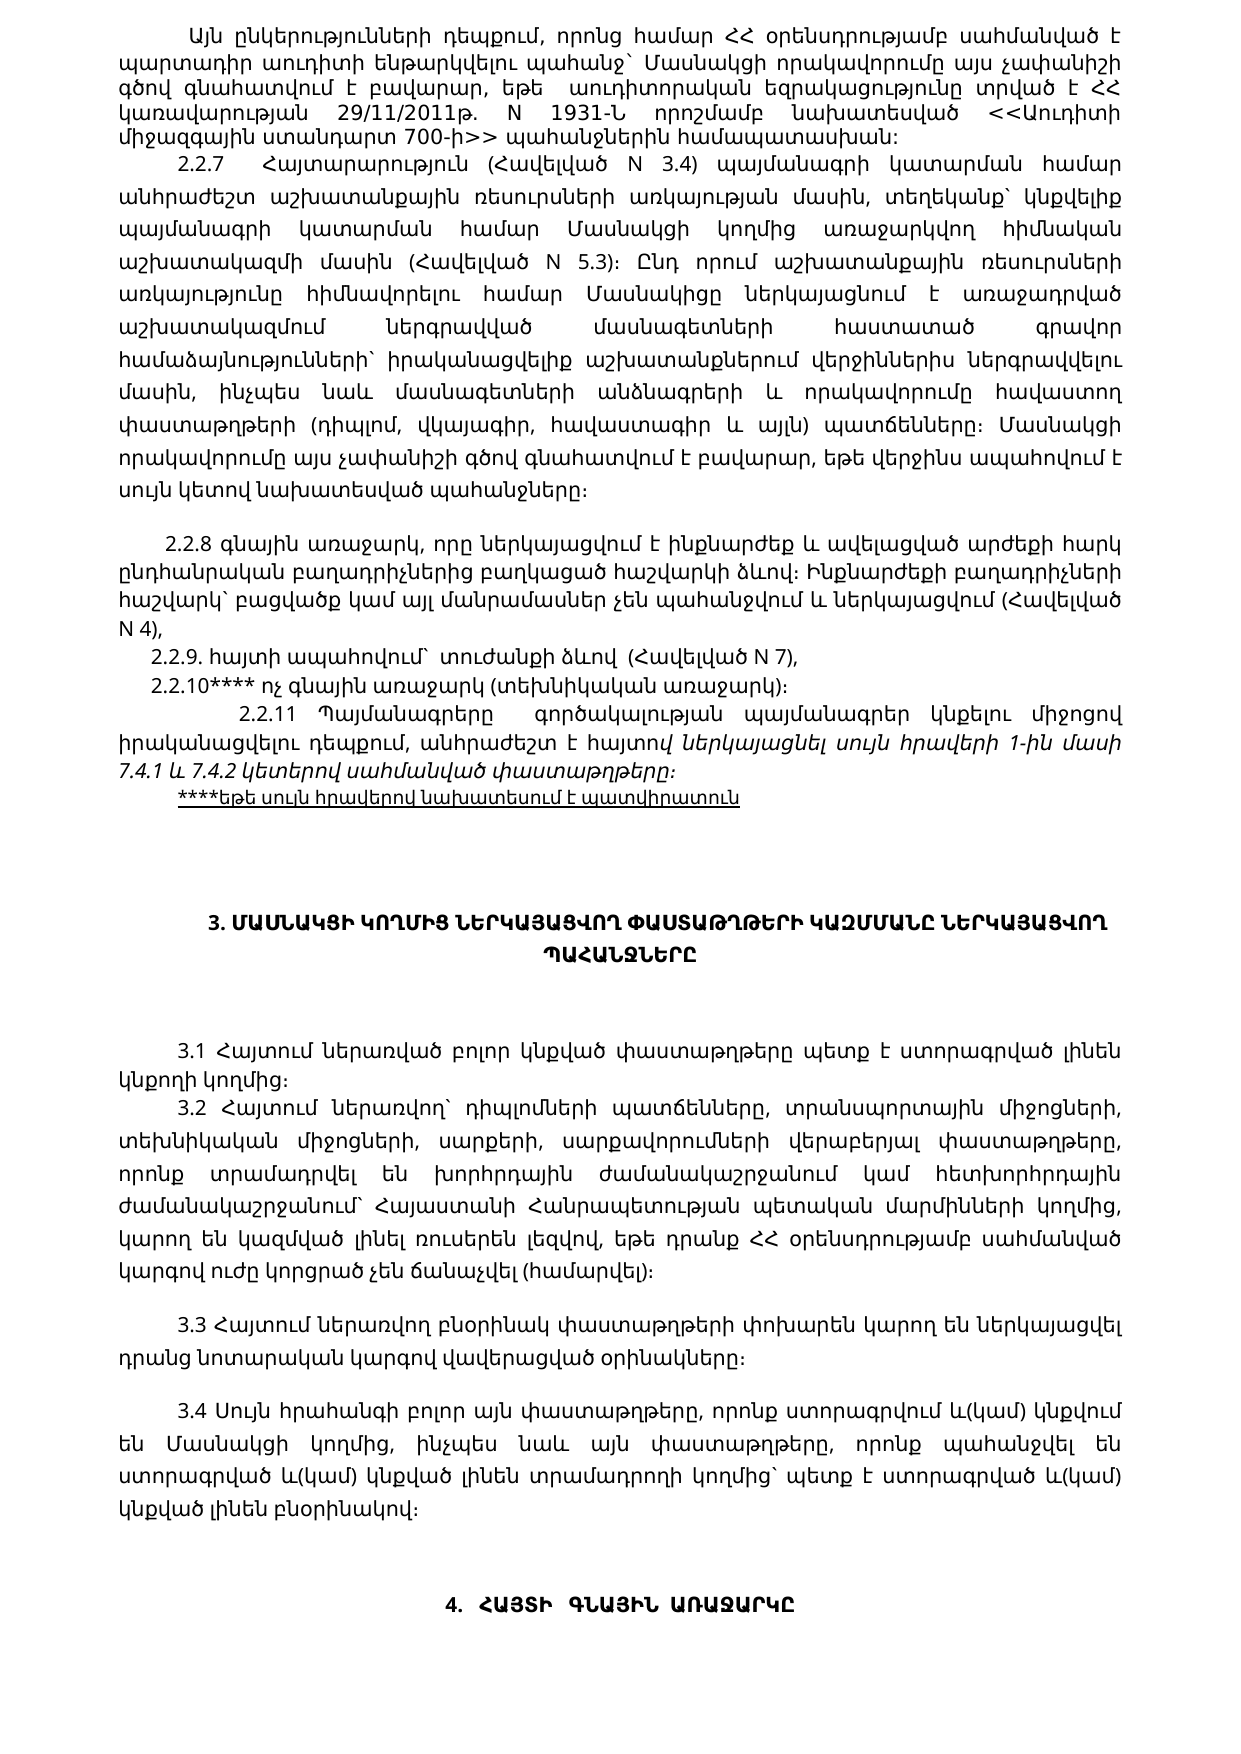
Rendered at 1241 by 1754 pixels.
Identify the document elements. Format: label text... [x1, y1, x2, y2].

text 3.2 Հայտում ներառվող` դիպլոմների պատճենները, տրանսպորտային միջոցների, տեխնիկական միջոցների, սարքերի, սարքավորումների վերաբերյալ փաստաթղթերը, որոնք տրամադրվել են խորհրդային ժամանակաշրջանում կամ հետխորհրդային ժամանակաշրջանում` Հայաստանի Հանրապետության պետական մարմինների կողմից, կարող են կազմված լինել ռուսերեն լեզվով, եթե դրանք ՀՀ օրենսդրությամբ սահմանված կարգով ուժը կորցրած չեն ճանաչվել (համարվել)։ [118, 1093, 1122, 1285]
text 2.2.11 Պայմանագրերը գործակալության պայմանագրեր կնքելու միջոցով իրականացվելու դեպքում, անհրաժեշտ է հայտով ներկայացնել սույն հրավերի 1-ին մասի 7.4.1 և 7.4.2 կետերով սահմանված փաստաթղթերը։ [118, 699, 1122, 784]
text 4. ՀԱՅՏԻ ԳՆԱՅԻՆ ԱՌԱՋԱՐԿԸ [118, 1590, 1122, 1618]
text 3. ՄԱՍՆԱԿՑԻ ԿՈՂՄԻՑ ՆԵՐԿԱՅԱՑՎՈՂ ՓԱՍՏԱԹՂԹԵՐԻ ԿԱԶՄՄԱՆԸ ՆԵՐԿԱՅԱՑՎՈՂ ՊԱՀԱՆՋՆԵՐԸ [118, 908, 1122, 969]
text 2.2.8 գնային առաջարկ, որը ներկայացվում է ինքնարժեք և ավելացված արժեքի հարկ ընդհանրական բաղադրիչներից բաղկացած հաշվարկի ձևով։ Ինքնարժեքի բաղադրիչների հաշվարկ` բացվածք կամ այլ մանրամասներ չեն պահանջվում և ներկայացվում (Հավելված N 4), [118, 529, 1122, 642]
text 2.2.9. հայտի ապահովում` տուժանքի ձևով (Հավելված N 7), [118, 642, 1122, 671]
text 2.2.7 Հայտարարություն (Հավելված N 3.4) պայմանագրի կատարման համար անհրաժեշտ աշխատանքային ռեսուրսների առկայության մասին, տեղեկանք` կնքվելիք պայմանագրի կատարման համար Մասնակցի կողմից առաջարկվող հիմնական աշխատակազմի մասին (Հավելված N 5.3)։ Ընդ որում աշխատանքային ռեսուրսների առկայությունը հիմնավորելու համար Մասնակիցը ներկայացնում է առաջադրված աշխատակազմում ներգրավված մասնագետների հաստատած գրավոր համաձայնությունների` իրականացվելիք աշխատանքներում վերջիններիս ներգրավվելու մասին, ինչպես նաև մասնագետների անձնագրերի և որակավորումը հավաստող փաստաթղթերի (դիպլոմ, վկայագիր, հավաստագիր և այլն) պատճենները։ Մասնակցի որակավորումը այս չափանիշի գծով գնահատվում է բավարար, եթե վերջինս ապահովում է սույն կետով նախատեսված պահանջները։ [118, 149, 1122, 504]
text 3.3 Հայտում ներառվող բնօրինակ փաստաթղթերի փոխարեն կարող են ներկայացվել դրանց նոտարական կարգով վավերացված օրինակները։ [118, 1310, 1122, 1371]
text ****եթե սույն հրավերով նախատեսում է պատվիրատուն [118, 784, 1122, 810]
text 3.4 Սույն հրահանգի բոլոր այն փաստաթղթերը, որոնք ստորագրվում և(կամ) կնքվում են Մասնակցի կողմից, ինչպես նաև այն փաստաթղթերը, որոնք պահանջվել են ստորագրված և(կամ) կնքված լինեն տրամադրողի կողմից` պետք է ստորագրված և(կամ) կնքված լինեն բնօրինակով։ [118, 1396, 1122, 1522]
text 2.2.10**** ոչ գնային առաջարկ (տեխնիկական առաջարկ)։ [118, 671, 1122, 699]
text 3.1 Հայտում ներառված բոլոր կնքված փաստաթղթերը պետք է ստորագրված լինեն կնքողի կողմից։ [118, 1037, 1122, 1093]
text Այն ընկերությունների դեպքում, որոնց համար ՀՀ օրենսդրությամբ սահմանված է պարտադիր աուդիտի ենթարկվելու պահանջ` Մասնակցի որակավորումը այս չափանիշի գծով գնահատվում է բավարար, եթե աուդիտորական եզրակացությունը տրված է ՀՀ կառավարության 29/11/2011թ. N 1931-Ն որոշմամբ նախատեսված <<Աուդիտի միջազգային ստանդարտ 700-ի>> պահանջներին համապատասխան: [118, 24, 1122, 149]
